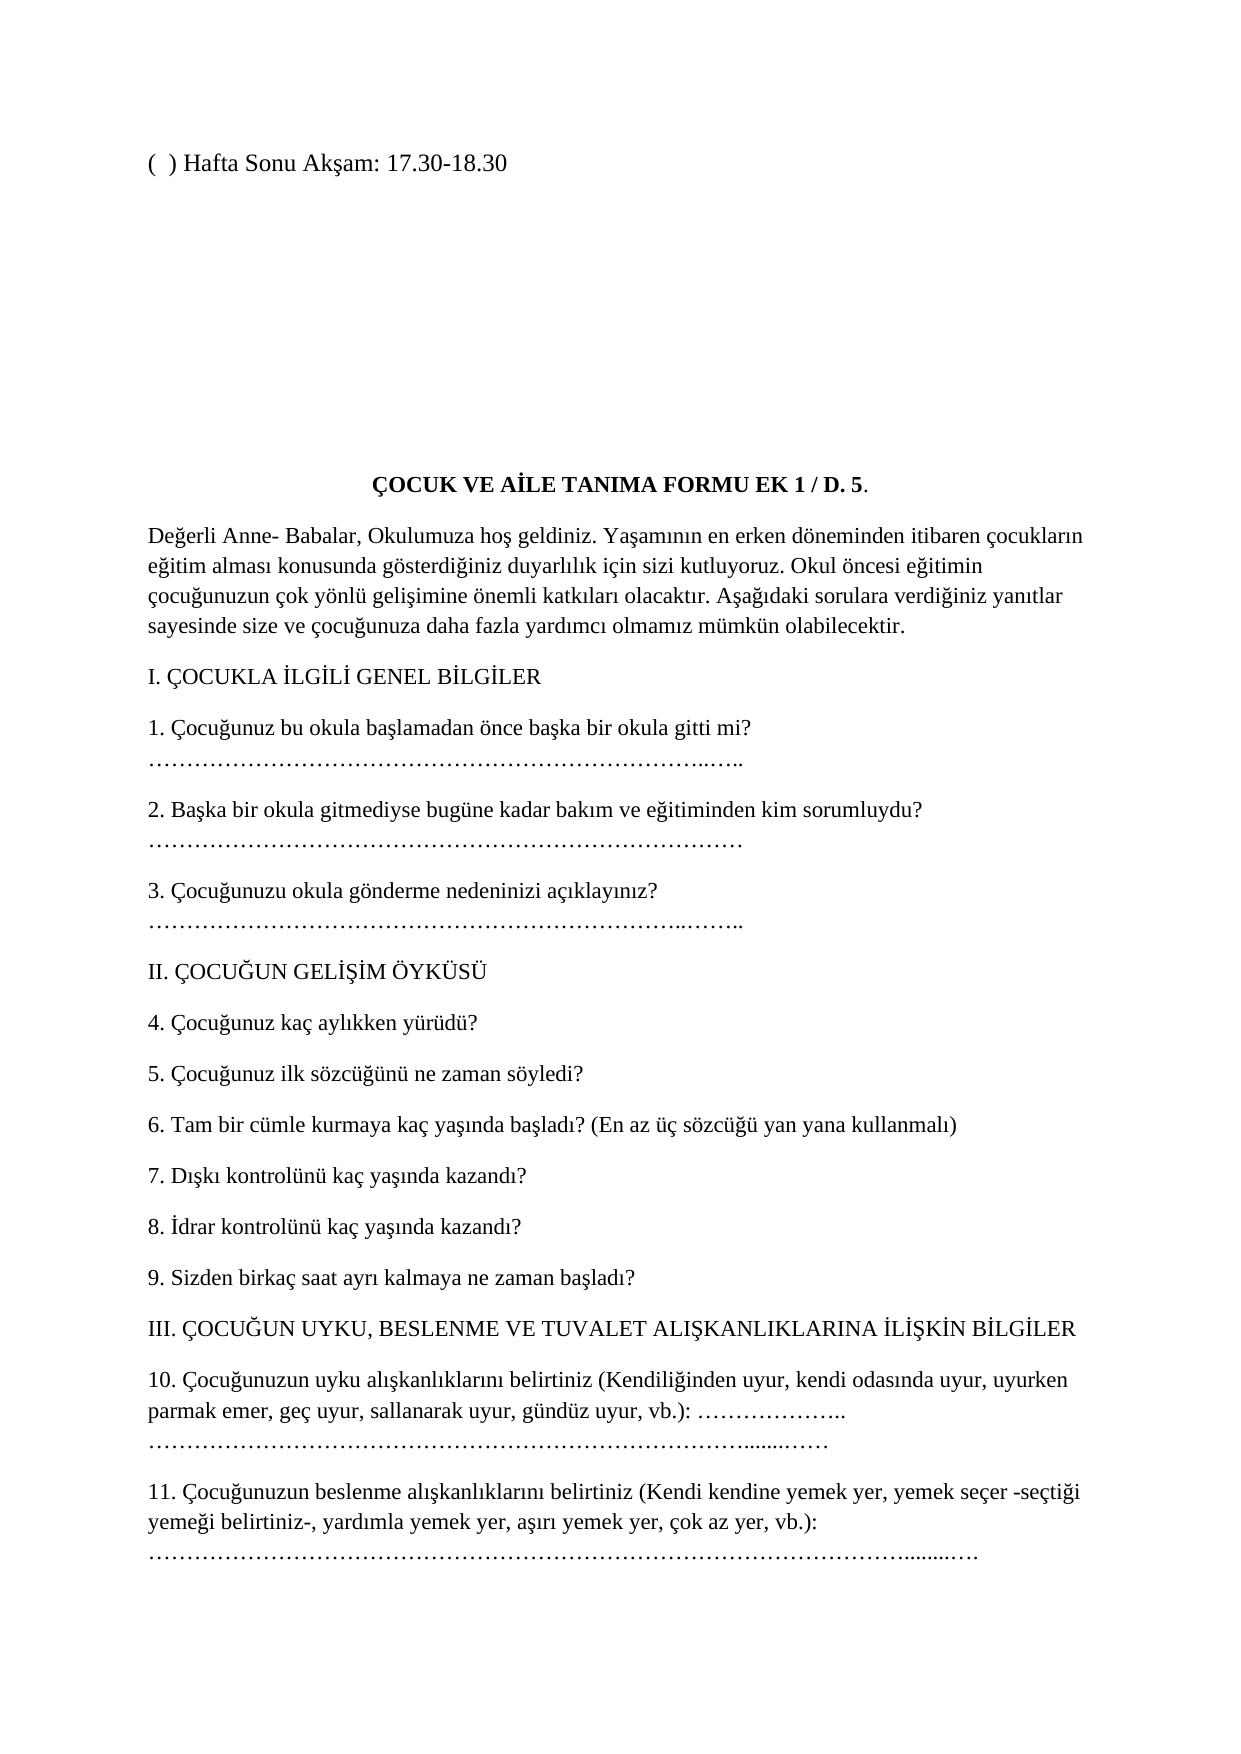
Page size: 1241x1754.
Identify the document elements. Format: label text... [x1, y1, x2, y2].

text 1. Çocuğunuz bu okula başlamadan önce başka bir okula gitti mi? ………………………………………………………………..….. [148, 714, 1093, 771]
text ( ) Hafta Sonu Akşam: 17.30-18.30 [148, 148, 1093, 176]
text 6. Tam bir cümle kurmaya kaç yaşında başladı? (En az üç sözcüğü yan yana kullanmalı) [148, 1111, 1093, 1138]
text 8. İdrar kontrolünü kaç yaşında kazandı? [148, 1213, 1093, 1240]
text II. ÇOCUĞUN GELİŞİM ÖYKÜSÜ [148, 958, 1093, 984]
text Değerli Anne- Babalar, Okulumuza hoş geldiniz. Yaşamının en erken döneminden itibaren çocukların eğitim alması konusunda gösterdiğiniz duyarlılık için sizi kutluyoruz. Okul öncesi eğitimin çocuğunuzun çok yönlü gelişimine önemli katkıları olacaktır. Aşağıdaki sorulara verdiğiniz yanıtlar sayesinde size ve çocuğunuza daha fazla yardımcı olmamız mümkün olabilecektir. [148, 522, 1093, 639]
text 10. Çocuğunuzun uyku alışkanlıklarını belirtiniz (Kendiliğinden uyur, kendi odasında uyur, uyurken parmak emer, geç uyur, sallanarak uyur, gündüz uyur, vb.): ………………..…………………………………………………………………….......…… [148, 1367, 1093, 1453]
text 4. Çocuğunuz kaç aylıkken yürüdü? [148, 1009, 1093, 1036]
text 3. Çocuğunuzu okula gönderme nedeninizi açıklayınız? ……………………………………………………………..…….. [148, 877, 1093, 933]
text 2. Başka bir okula gitmediyse bugüne kadar bakım ve eğitiminden kim sorumluydu? …………………………………………………………………… [148, 796, 1093, 852]
text 9. Sizden birkaç saat ayrı kalmaya ne zaman başladı? [148, 1264, 1093, 1291]
text I. ÇOCUKLA İLGİLİ GENEL BİLGİLER [148, 663, 1093, 690]
text ÇOCUK VE AİLE TANIMA FORMU EK 1 / D. 5. [148, 471, 1093, 497]
text III. ÇOCUĞUN UYKU, BESLENME VE TUVALET ALIŞKANLIKLARINA İLİŞKİN BİLGİLER [148, 1316, 1093, 1342]
text 7. Dışkı kontrolünü kaç yaşında kazandı? [148, 1162, 1093, 1189]
text 5. Çocuğunuz ilk sözcüğünü ne zaman söyledi? [148, 1060, 1093, 1087]
text 11. Çocuğunuzun beslenme alışkanlıklarını belirtiniz (Kendi kendine yemek yer, yemek seçer -seçtiği yemeği belirtiniz-, yardımla yemek yer, aşırı yemek yer, çok az yer, vb.): ………………………………………………………………………………………........…. [148, 1478, 1093, 1565]
